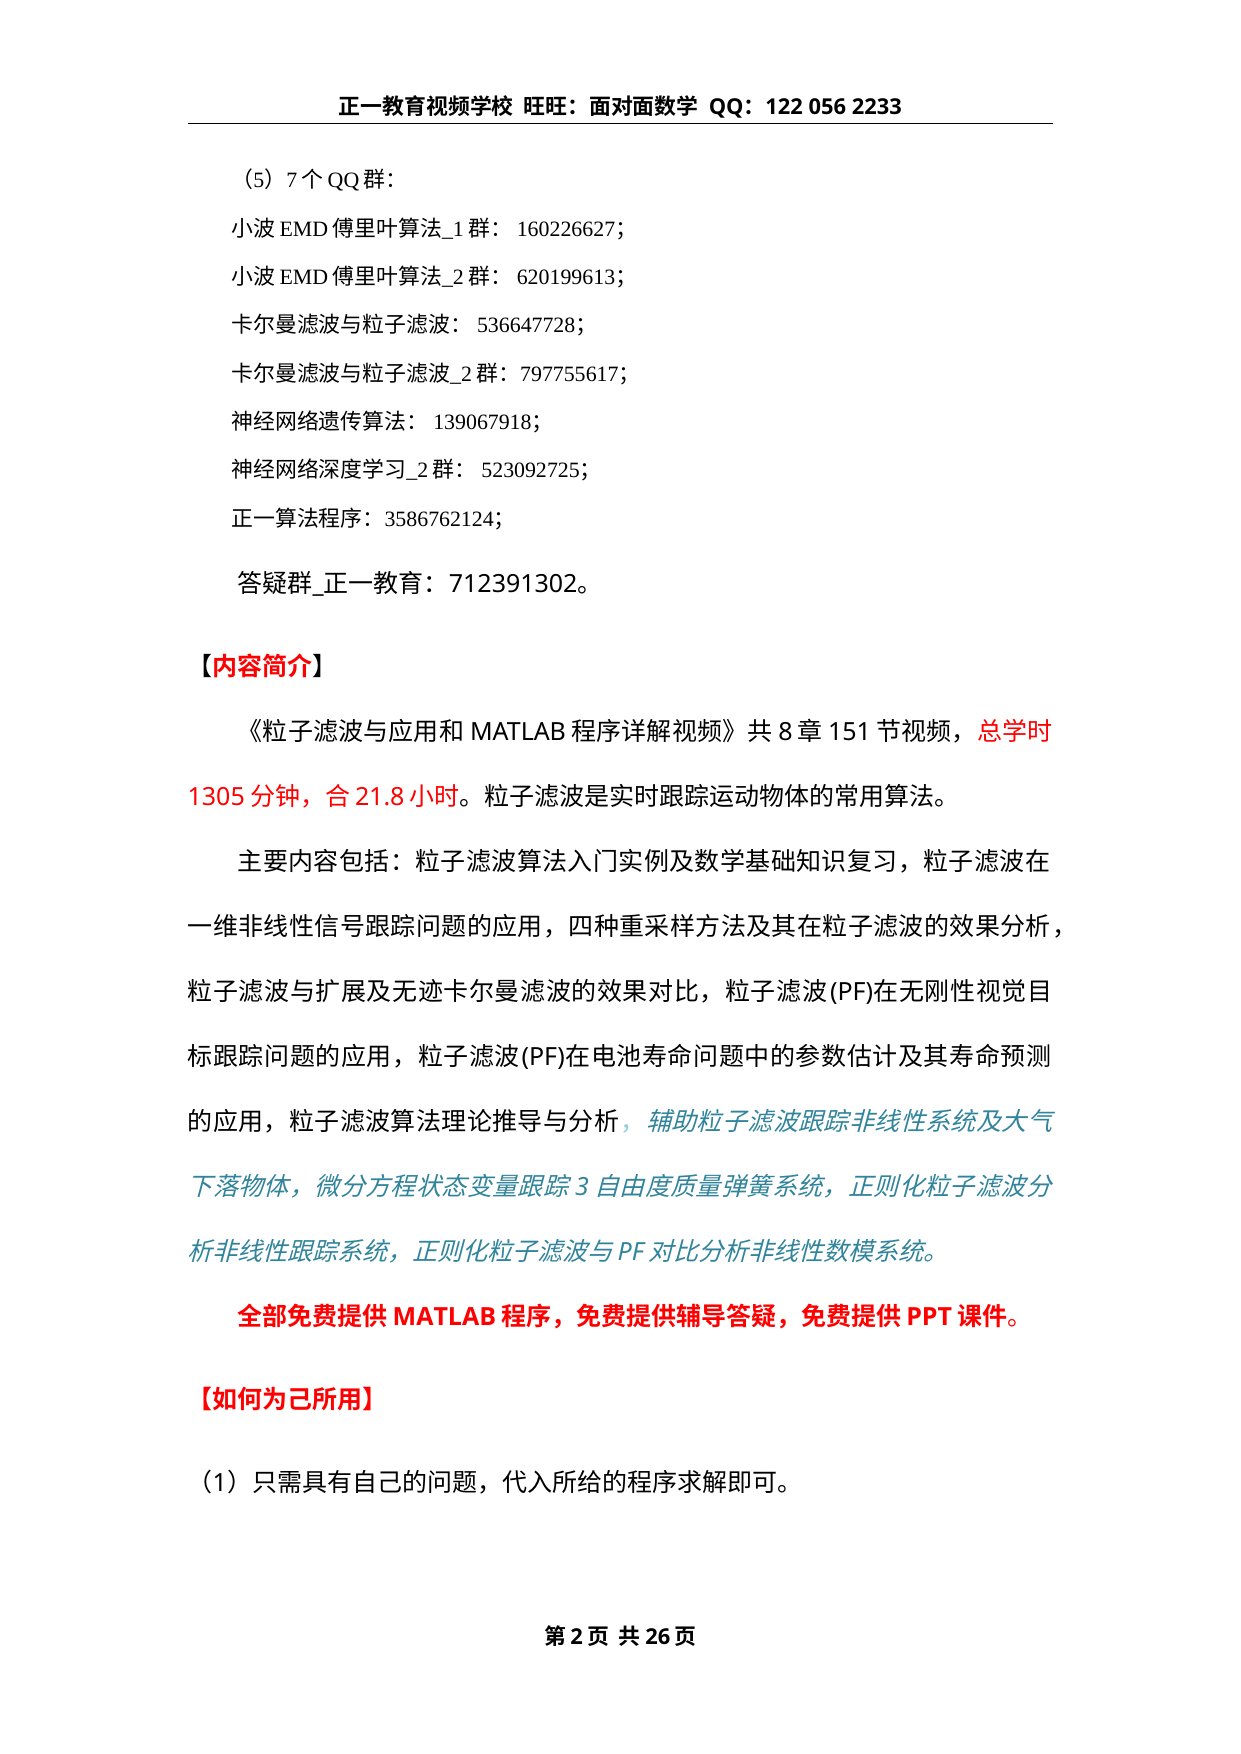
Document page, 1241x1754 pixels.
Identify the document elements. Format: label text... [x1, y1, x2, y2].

text 卡尔曼滤波与粒子滤波： 536647728； [187, 307, 1053, 339]
text 【如何为己所用】 [187, 1365, 1053, 1430]
text 正一算法程序：3586762124； [187, 500, 1053, 533]
text 答疑群_正一教育：712391302。 [187, 549, 1053, 614]
text 主要内容包括：粒子滤波算法入门实例及数学基础知识复习，粒子滤波在一维非线性信号跟踪问题的应用，四种重采样方法及其在粒子滤波的效果分析，粒子滤波与扩展及无迹卡尔曼滤波的效果对比，粒子滤波(PF)在无刚性视觉目标跟踪问题的应用，粒子滤波(PF)在电池寿命问题中的参数估计及其寿命预测的应用，粒子滤波算法理论推导与分析，辅助粒子滤波跟踪非线性系统及大气下落物体，微分方程状态变量跟踪3自由度质量弹簧系统，正则化粒子滤波分析非线性跟踪系统，正则化粒子滤波与PF对比分析非线性数模系统。 [187, 827, 1053, 1282]
text 神经网络遗传算法： 139067918； [187, 404, 1053, 436]
text 【内容简介】 [187, 632, 1053, 697]
text 小波EMD傅里叶算法_1群： 160226627； [187, 210, 1053, 243]
text 神经网络深度学习_2群： 523092725； [187, 452, 1053, 484]
text 《粒子滤波与应用和MATLAB程序详解视频》共8章151节视频，总学时1305分钟，合21.8小时。粒子滤波是实时跟踪运动物体的常用算法。 [187, 697, 1053, 827]
text 卡尔曼滤波与粒子滤波_2群：797755617； [187, 355, 1053, 388]
text （1）只需具有自己的问题，代入所给的程序求解即可。 [187, 1448, 1053, 1513]
text （5）7个QQ群： [187, 162, 1053, 194]
text 小波EMD傅里叶算法_2群： 620199613； [187, 259, 1053, 291]
text 全部免费提供MATLAB程序，免费提供辅导答疑，免费提供PPT课件。 [187, 1282, 1053, 1347]
